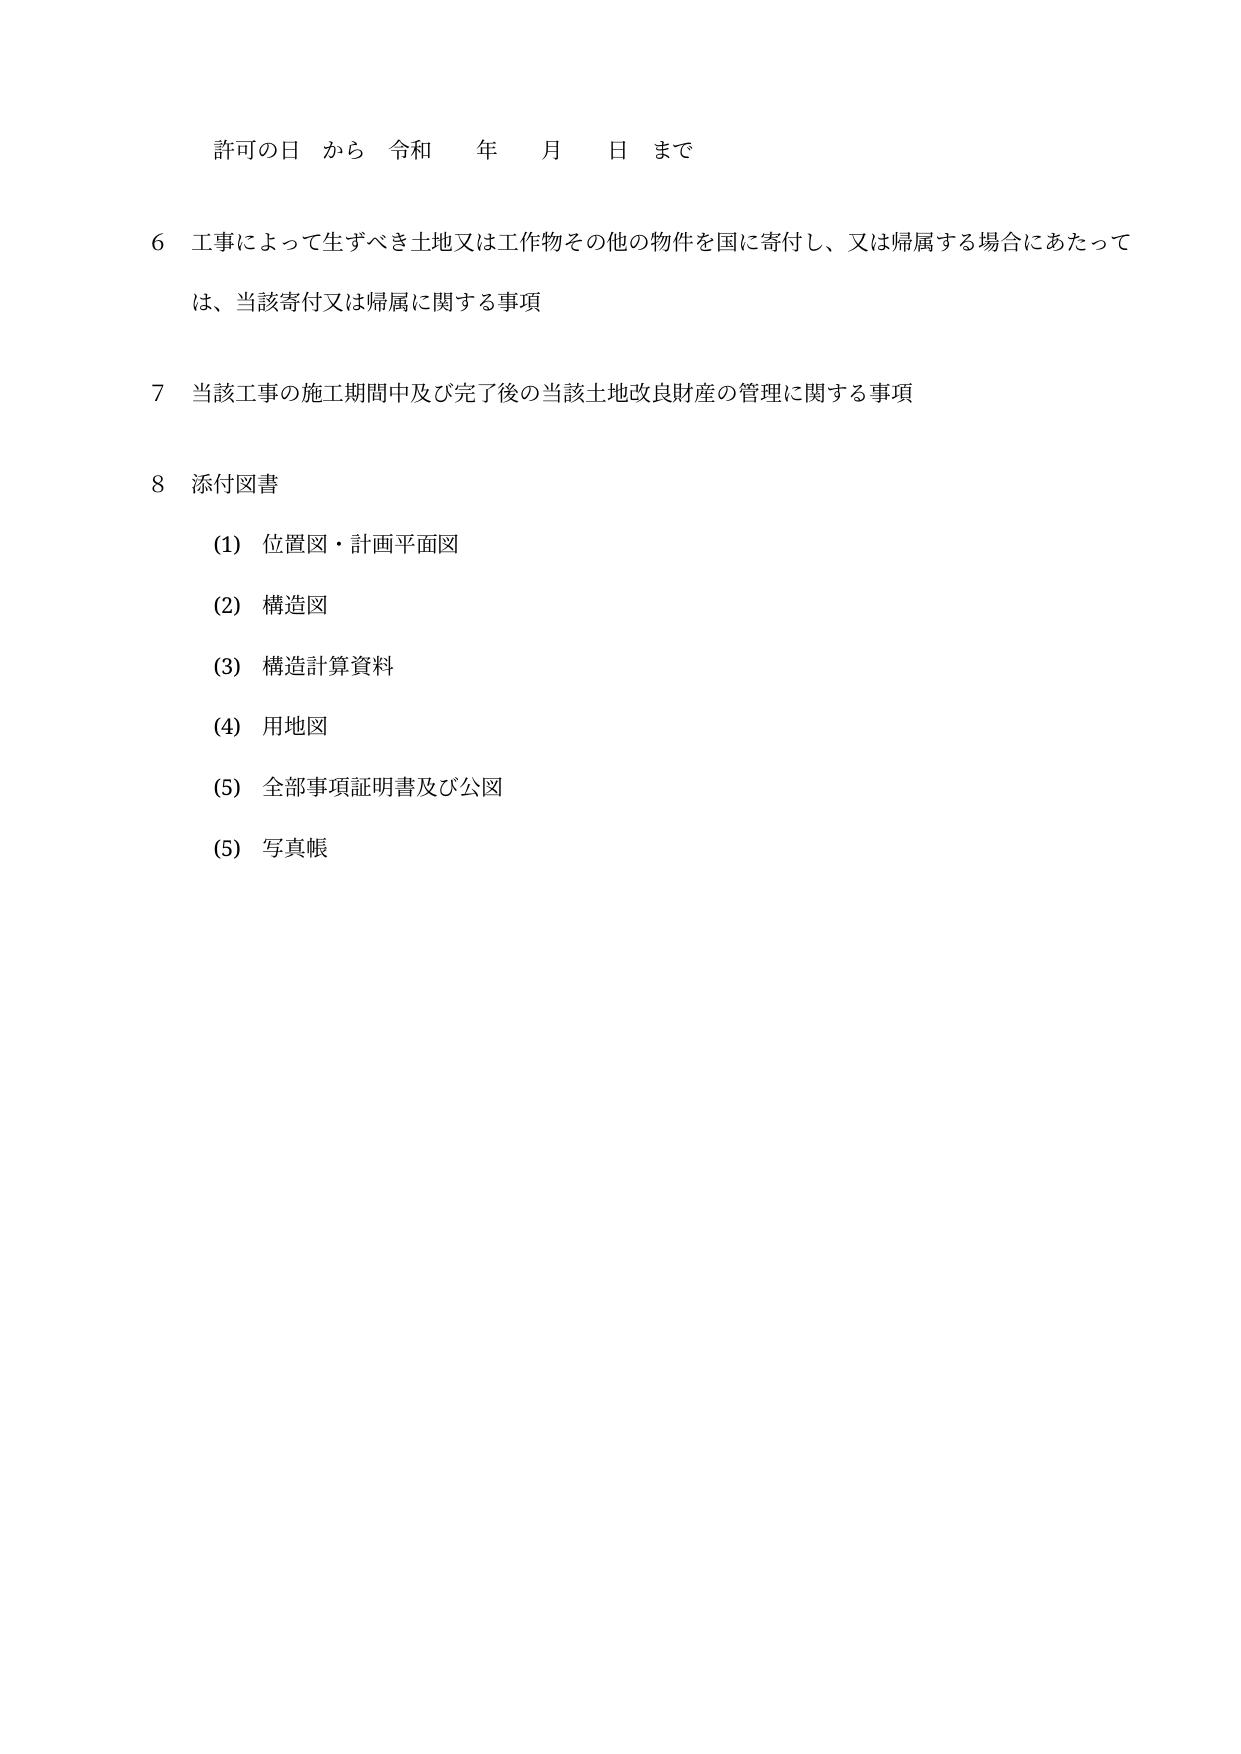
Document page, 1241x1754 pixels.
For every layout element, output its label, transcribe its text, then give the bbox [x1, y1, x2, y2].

text (4) 用地図 [191, 695, 1152, 756]
text ８ 添付図書 [148, 453, 1152, 513]
text (2) 構造図 [191, 574, 1152, 634]
text ６ 工事によって生ずべき土地又は工作物その他の物件を国に寄付し、又は帰属する場合にあたっては、当該寄付又は帰属に関する事項 [148, 210, 1152, 331]
text (3) 構造計算資料 [191, 634, 1152, 695]
text (1) 位置図・計画平面図 [191, 513, 1152, 574]
text 許可の日 から 令和 年 月 日 まで [191, 119, 1152, 180]
text ７ 当該工事の施工期間中及び完了後の当該土地改良財産の管理に関する事項 [148, 362, 1152, 422]
text (5) 全部事項証明書及び公図 [191, 756, 1152, 816]
text (5) 写真帳 [191, 816, 1152, 877]
